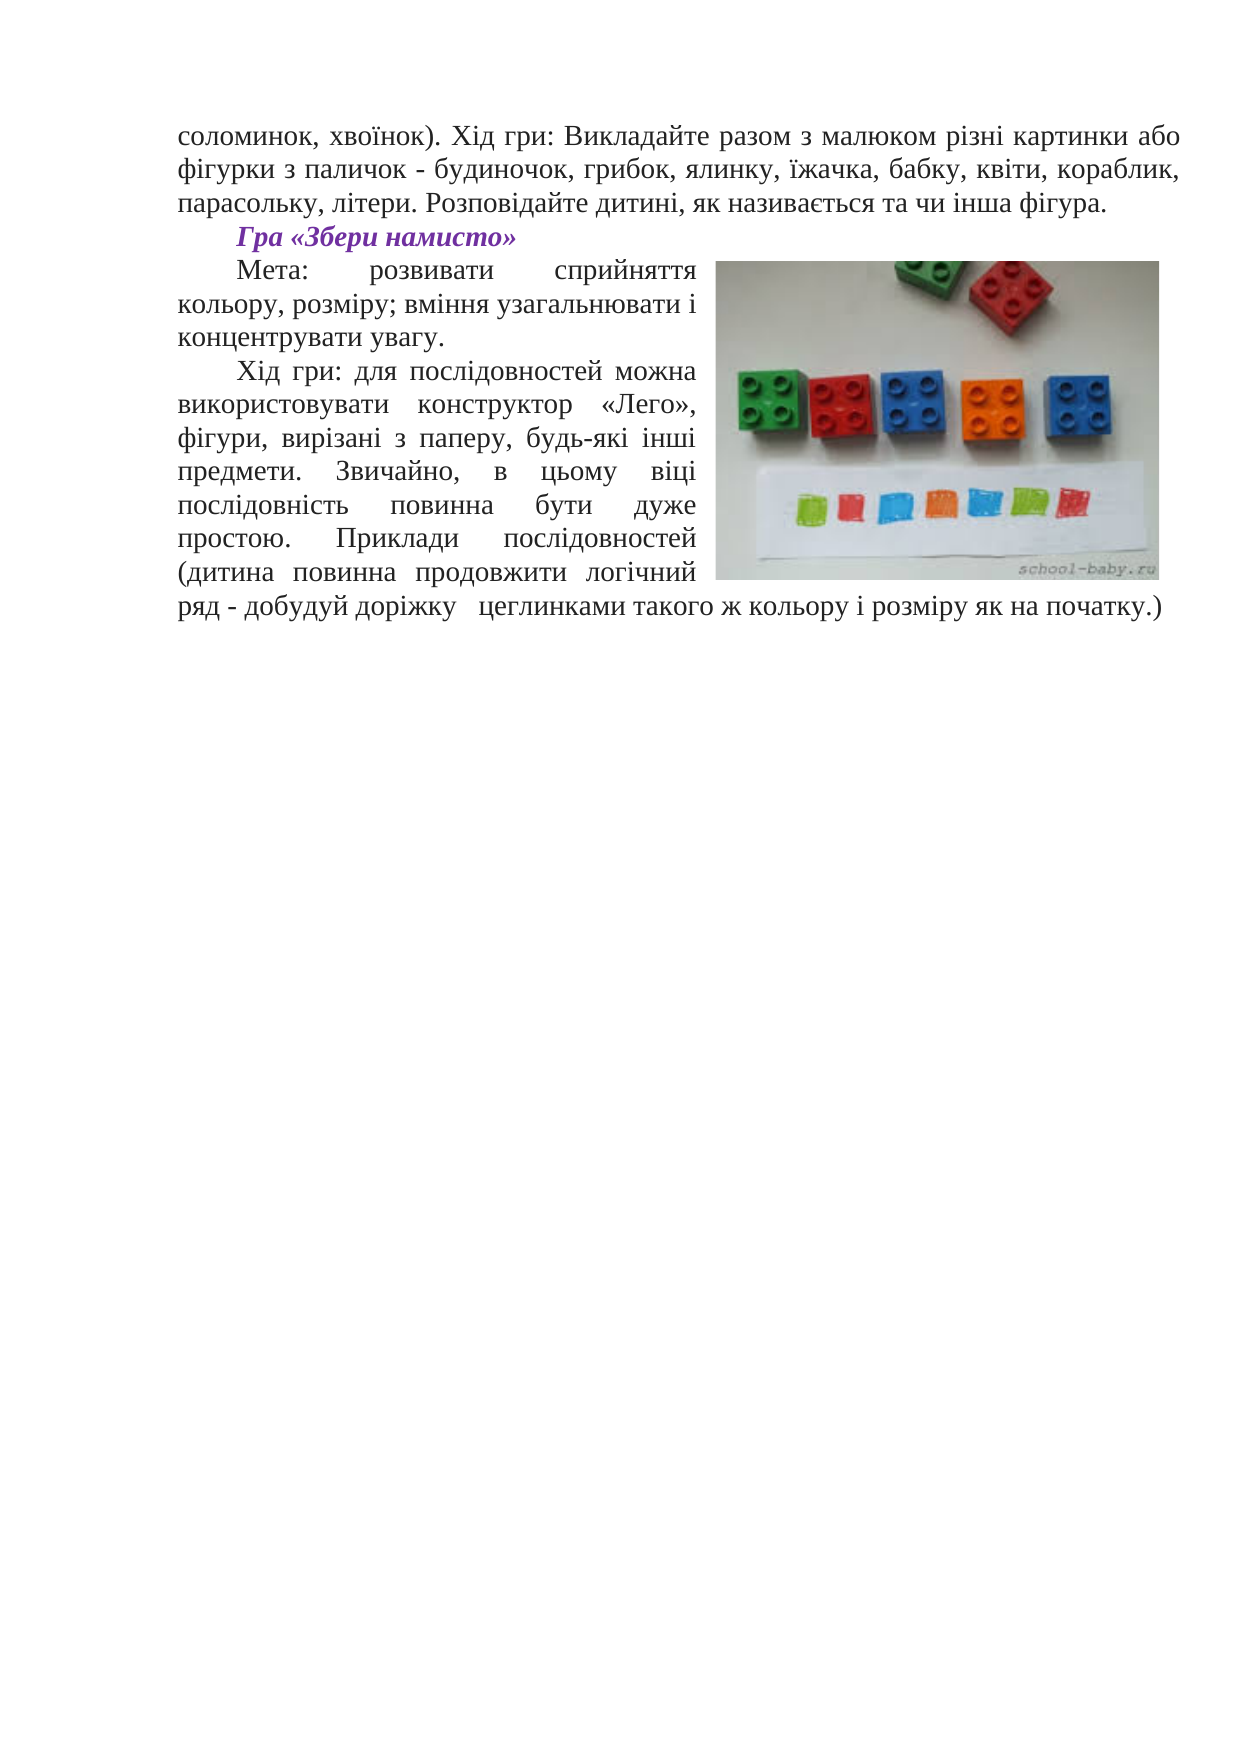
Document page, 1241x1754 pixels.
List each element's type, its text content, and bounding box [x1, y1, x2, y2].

text Хід гри: для послідовностей можна використовувати конструктор «Лего», фігури, вирізані з паперу, будь-які інші предмети. Звичайно, в цьому віці послідовність повинна бути дуже простою. Приклади послідовностей (дитина повинна продовжити логічний ряд - добудуй доріжку цеглинками такого ж кольору і розміру як на початку.) [177, 353, 1181, 621]
picture [715, 261, 1160, 580]
text Гра «Збери намисто» [177, 219, 1181, 252]
text Мета: розвивати сприйняття кольору, розміру; вміння узагальнювати і концентрувати увагу. [177, 252, 1181, 353]
